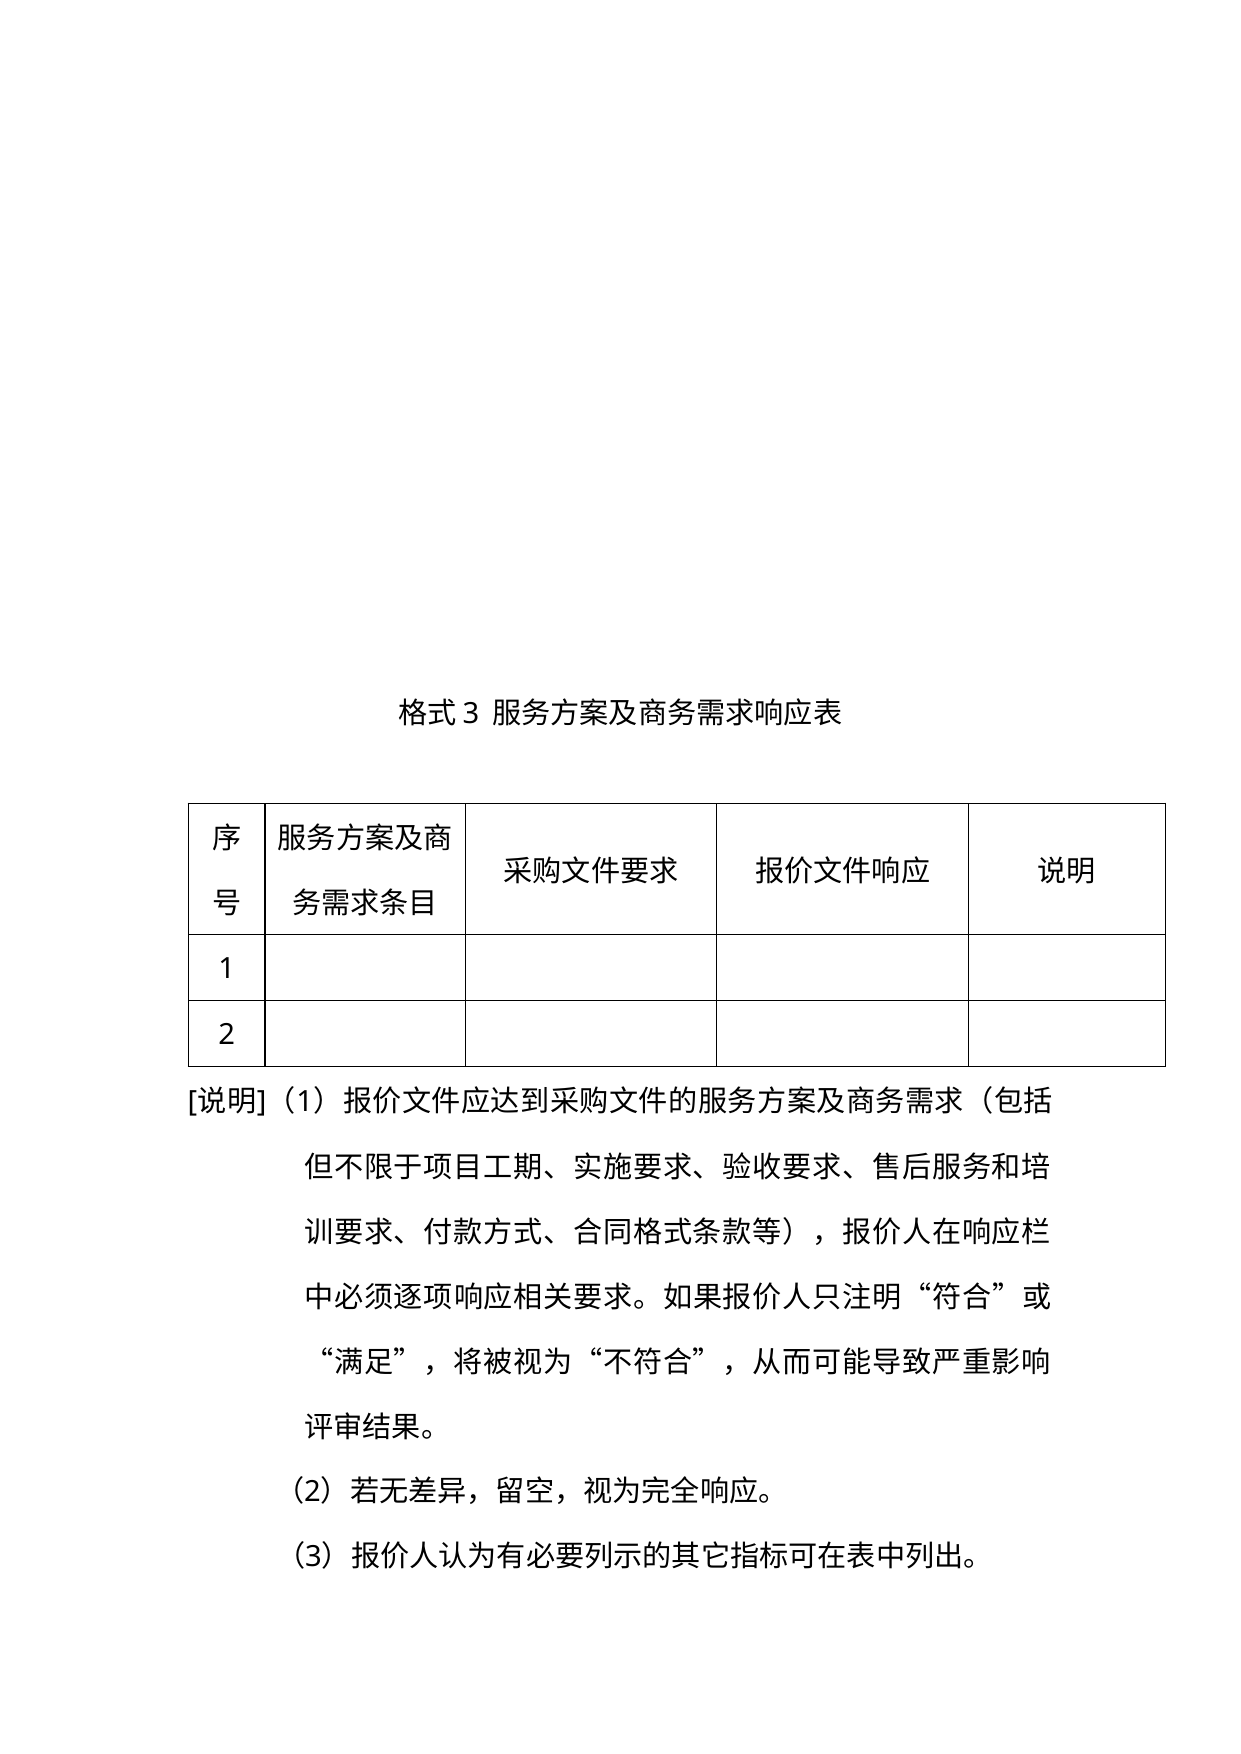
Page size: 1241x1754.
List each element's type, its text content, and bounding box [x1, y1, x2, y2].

table_cell [969, 935, 1165, 1000]
table_cell [717, 1001, 968, 1066]
table_header 报价文件响应 [717, 804, 968, 934]
table_cell 1 [189, 935, 264, 1000]
text （2）若无差异，留空，视为完全响应。 [275, 1457, 1053, 1522]
text （3）报价人认为有必要列示的其它指标可在表中列出。 [231, 1522, 1053, 1587]
text 格式3 服务方案及商务需求响应表 [187, 678, 1053, 743]
table_cell [466, 935, 716, 1000]
table_header 序号 [189, 804, 264, 934]
table_cell [717, 935, 968, 1000]
table_cell [266, 935, 465, 1000]
table_cell [266, 1001, 465, 1066]
table_cell [466, 1001, 716, 1066]
table_cell 2 [189, 1001, 264, 1066]
table_header 说明 [969, 804, 1165, 934]
table_cell [969, 1001, 1165, 1066]
table_header 采购文件要求 [466, 804, 716, 934]
text [说明]（1）报价文件应达到采购文件的服务方案及商务需求（包括但不限于项目工期、实施要求、验收要求、售后服务和培训要求、付款方式、合同格式条款等），报价人在响应栏中必须逐项响应相关要求。如果报价人只注明“符合”或“满足”，将被视为“不符合”，从而可能导致严重影响评审结果。 [187, 1067, 1053, 1457]
table_header 服务方案及商务需求条目 [266, 804, 465, 934]
